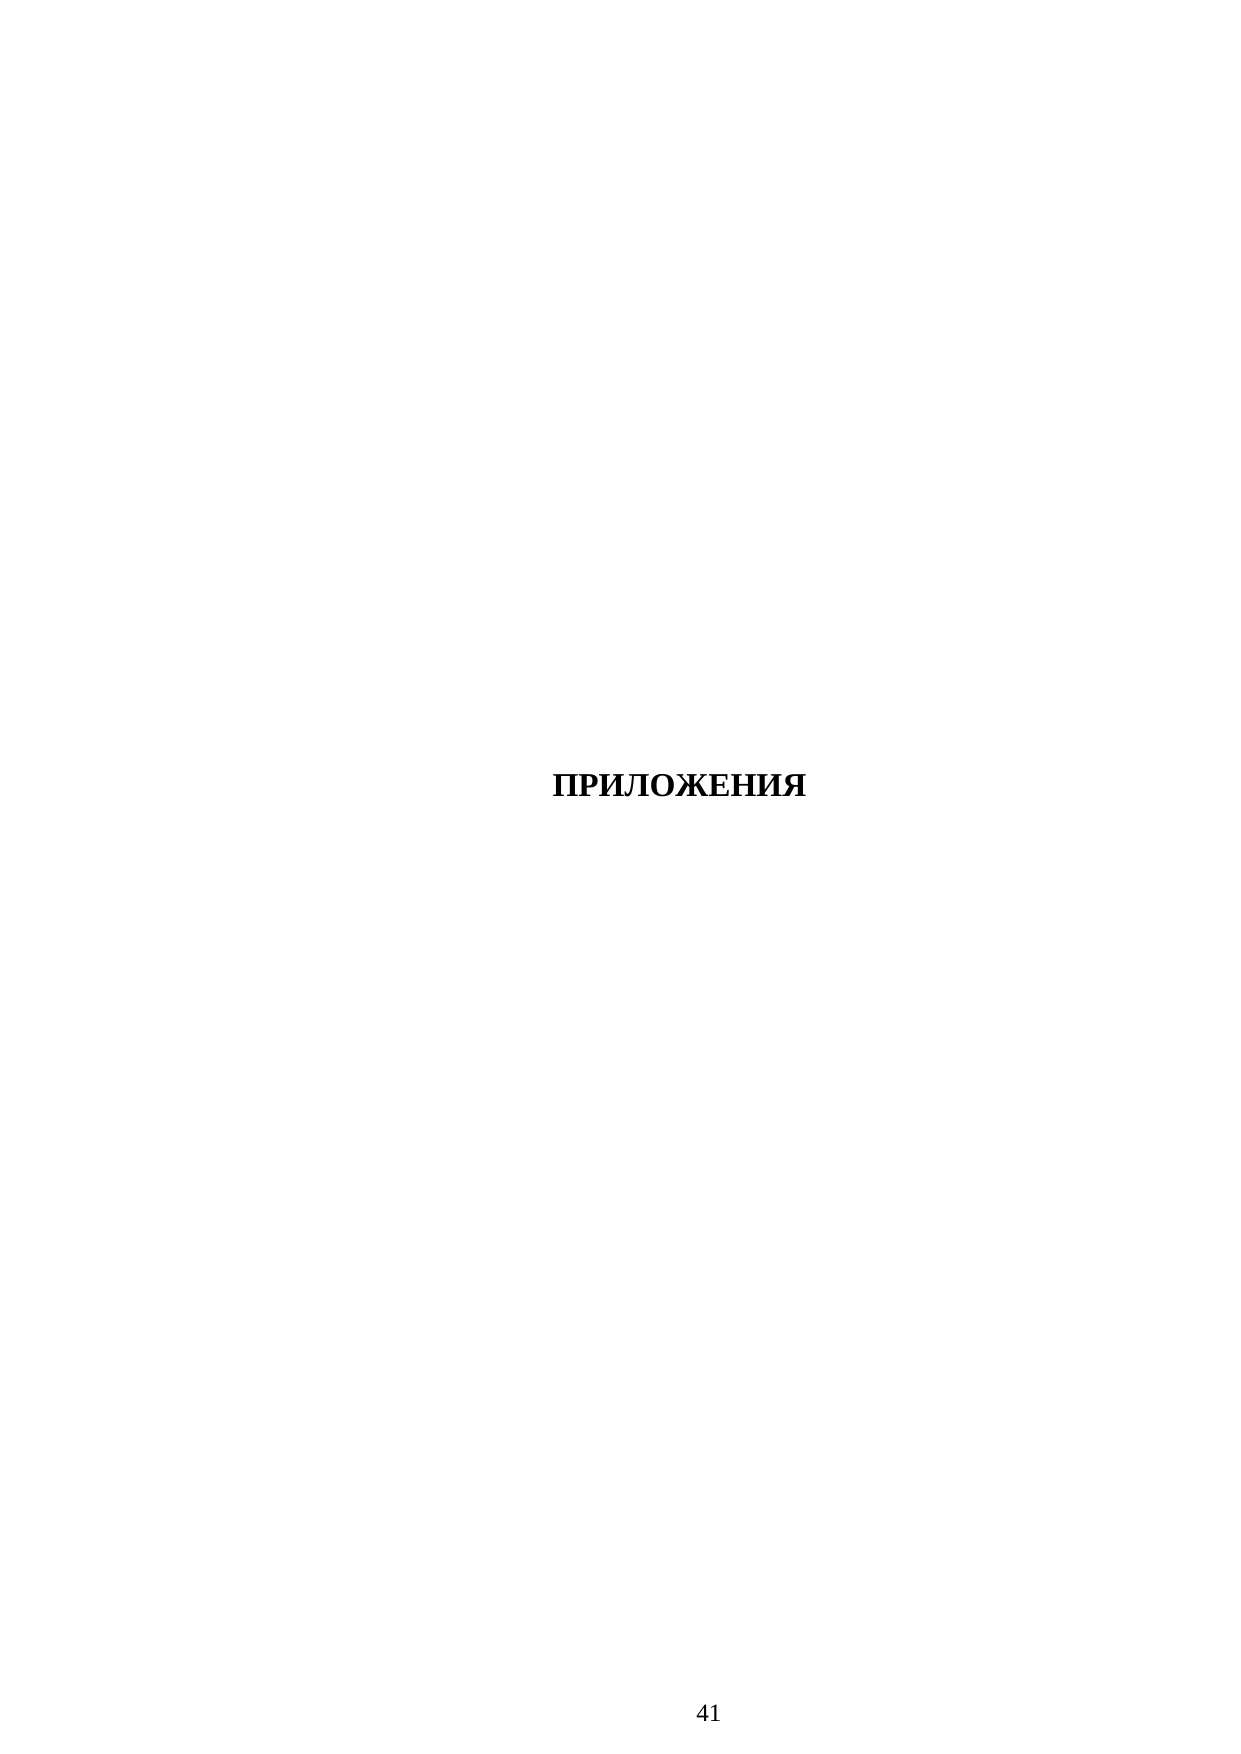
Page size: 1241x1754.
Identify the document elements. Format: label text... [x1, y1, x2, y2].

text ПРИЛОЖЕНИЯ [177, 765, 1181, 803]
